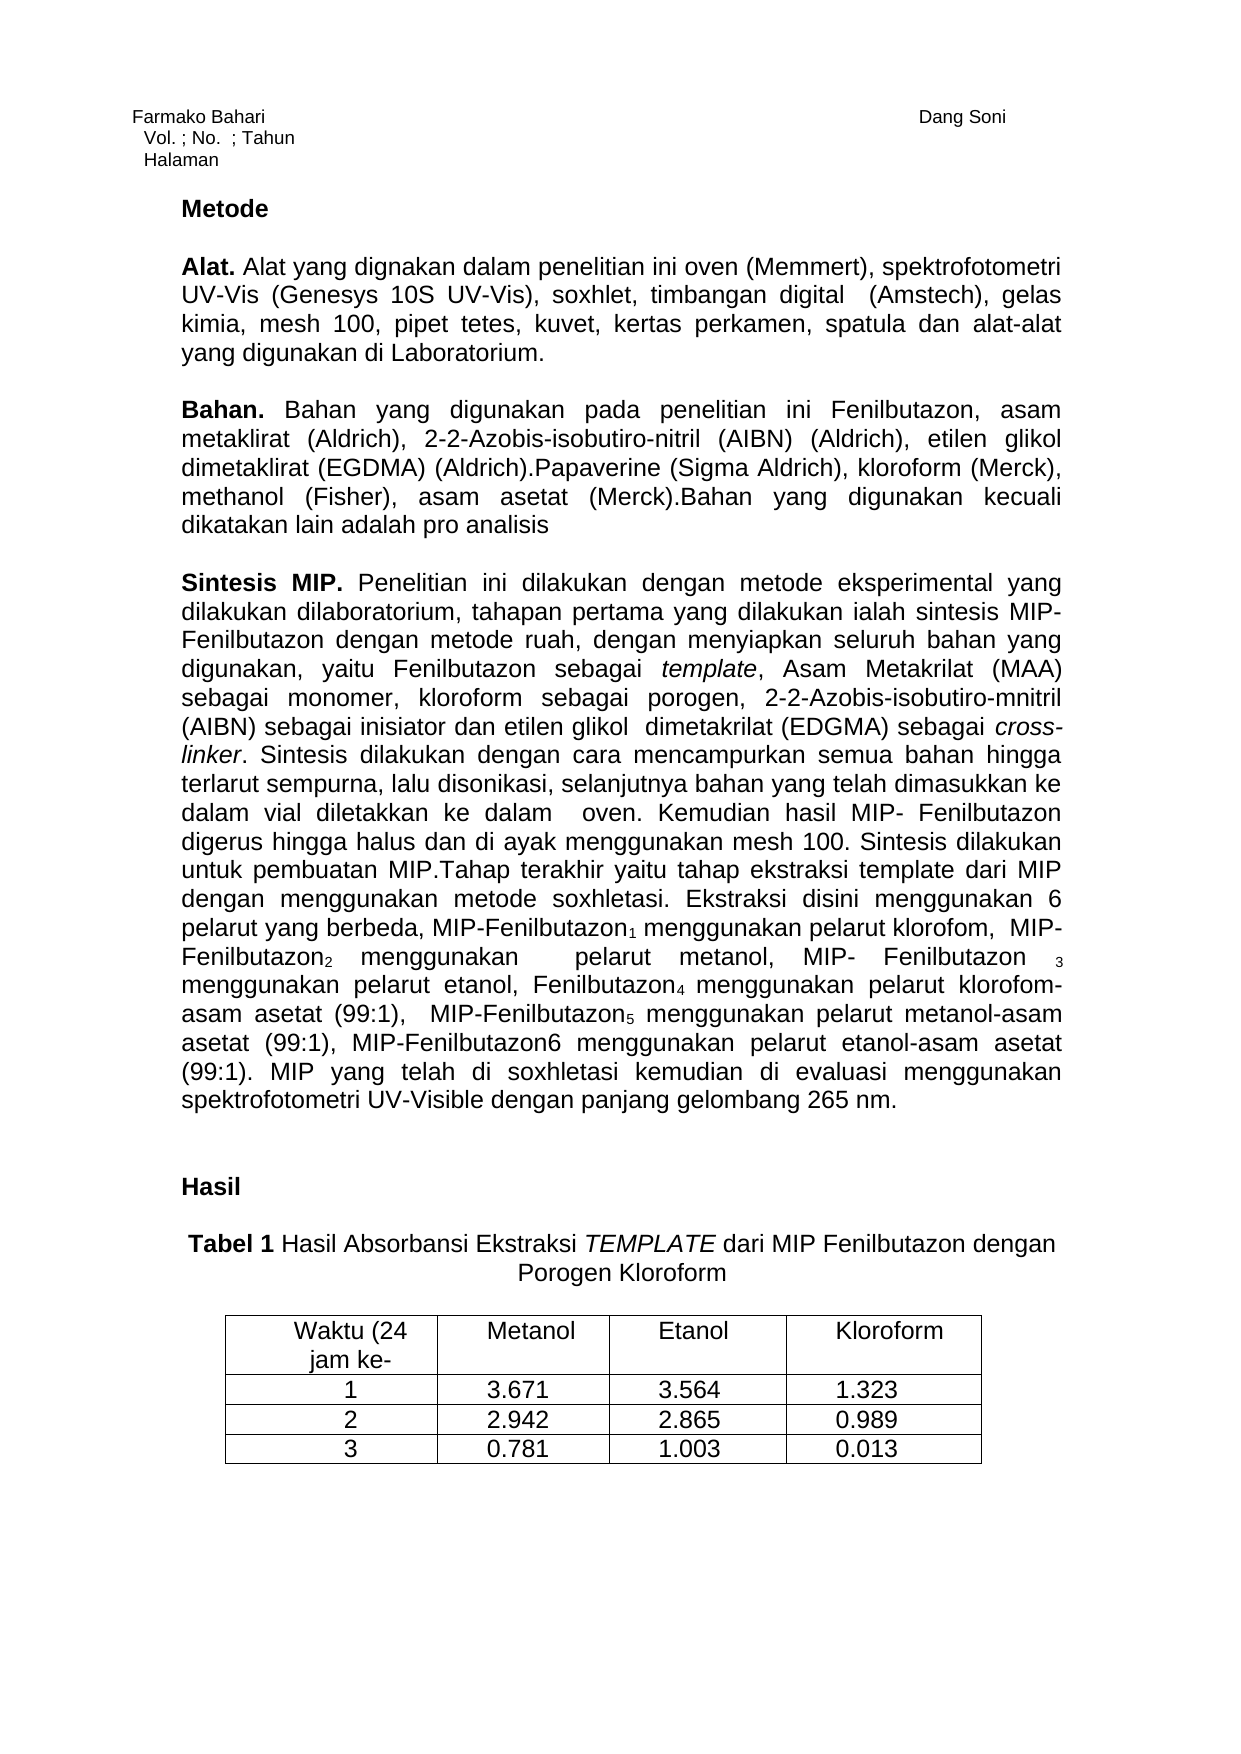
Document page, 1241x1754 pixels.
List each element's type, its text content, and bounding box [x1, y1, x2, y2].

table_cell 3.564 [610, 1375, 786, 1404]
table_header Waktu (24 jam ke- [226, 1316, 437, 1374]
table_cell 2 [226, 1405, 437, 1433]
text Sintesis MIP. Penelitian ini dilakukan dengan metode eksperimental yang dilakukan dilaboratorium, tahapan pertama yang dilakukan ialah sintesis MIP-Fenilbutazon dengan metode ruah, dengan menyiapkan seluruh bahan yang digunakan, yaitu Fenilbutazon sebagai template, Asam Metakrilat (MAA) sebagai monomer, kloroform sebagai porogen, 2-2-Azobis-isobutiro-mnitril (AIBN) sebagai inisiator dan etilen glikol dimetakrilat (EDGMA) sebagai cross-linker. Sintesis dilakukan dengan cara mencampurkan semua bahan hingga terlarut sempurna, lalu disonikasi, selanjutnya bahan yang telah dimasukkan ke dalam vial diletakkan ke dalam oven. Kemudian hasil MIP- Fenilbutazon digerus hingga halus dan di ayak menggunakan mesh 100. Sintesis dilakukan untuk pembuatan MIP.Tahap terakhir yaitu tahap ekstraksi template dari MIP dengan menggunakan metode soxhletasi. Ekstraksi disini menggunakan 6 pelarut yang berbeda, MIP-Fenilbutazon1 menggunakan pelarut klorofom, MIP- Fenilbutazon2 menggunakan pelarut metanol, MIP- Fenilbutazon 3 menggunakan pelarut etanol, Fenilbutazon4 menggunakan pelarut klorofom-asam asetat (99:1), MIP-Fenilbutazon5 menggunakan pelarut metanol-asam asetat (99:1), MIP-Fenilbutazon6 menggunakan pelarut etanol-asam asetat (99:1). MIP yang telah di soxhletasi kemudian di evaluasi menggunakan spektrofotometri UV-Visible dengan panjang gelombang 265 nm. [181, 568, 1063, 1114]
table_header Etanol [610, 1316, 786, 1374]
table_cell 1 [226, 1375, 437, 1404]
text Bahan. Bahan yang digunakan pada penelitian ini Fenilbutazon, asam metaklirat (Aldrich), 2-2-Azobis-isobutiro-nitril (AIBN) (Aldrich), etilen glikol dimetaklirat (EGDMA) (Aldrich).Papaverine (Sigma Aldrich), kloroform (Merck), methanol (Fisher), asam asetat (Merck).Bahan yang digunakan kecuali dikatakan lain adalah pro analisis [181, 395, 1063, 539]
table_cell 0.013 [787, 1435, 981, 1463]
text Tabel 1 Hasil Absorbansi Ekstraksi TEMPLATE dari MIP Fenilbutazon dengan Porogen Kloroform [181, 1229, 1063, 1287]
table_header Kloroform [787, 1316, 981, 1374]
text Hasil [181, 1172, 1063, 1200]
table_cell 3 [226, 1435, 437, 1463]
text Metode [181, 194, 1063, 223]
table_cell 0.989 [787, 1405, 981, 1433]
table_cell 1.003 [610, 1435, 786, 1463]
text Alat. Alat yang dignakan dalam penelitian ini oven (Memmert), spektrofotometri UV-Vis (Genesys 10S UV-Vis), soxhlet, timbangan digital (Amstech), gelas kimia, mesh 100, pipet tetes, kuvet, kertas perkamen, spatula dan alat-alat yang digunakan di Laboratorium. [181, 252, 1063, 367]
table_cell 2.865 [610, 1405, 786, 1433]
table_cell 0.781 [438, 1435, 609, 1463]
table_cell 2.942 [438, 1405, 609, 1433]
table_cell 3.671 [438, 1375, 609, 1404]
table_header Metanol [438, 1316, 609, 1374]
table_cell 1.323 [787, 1375, 981, 1404]
